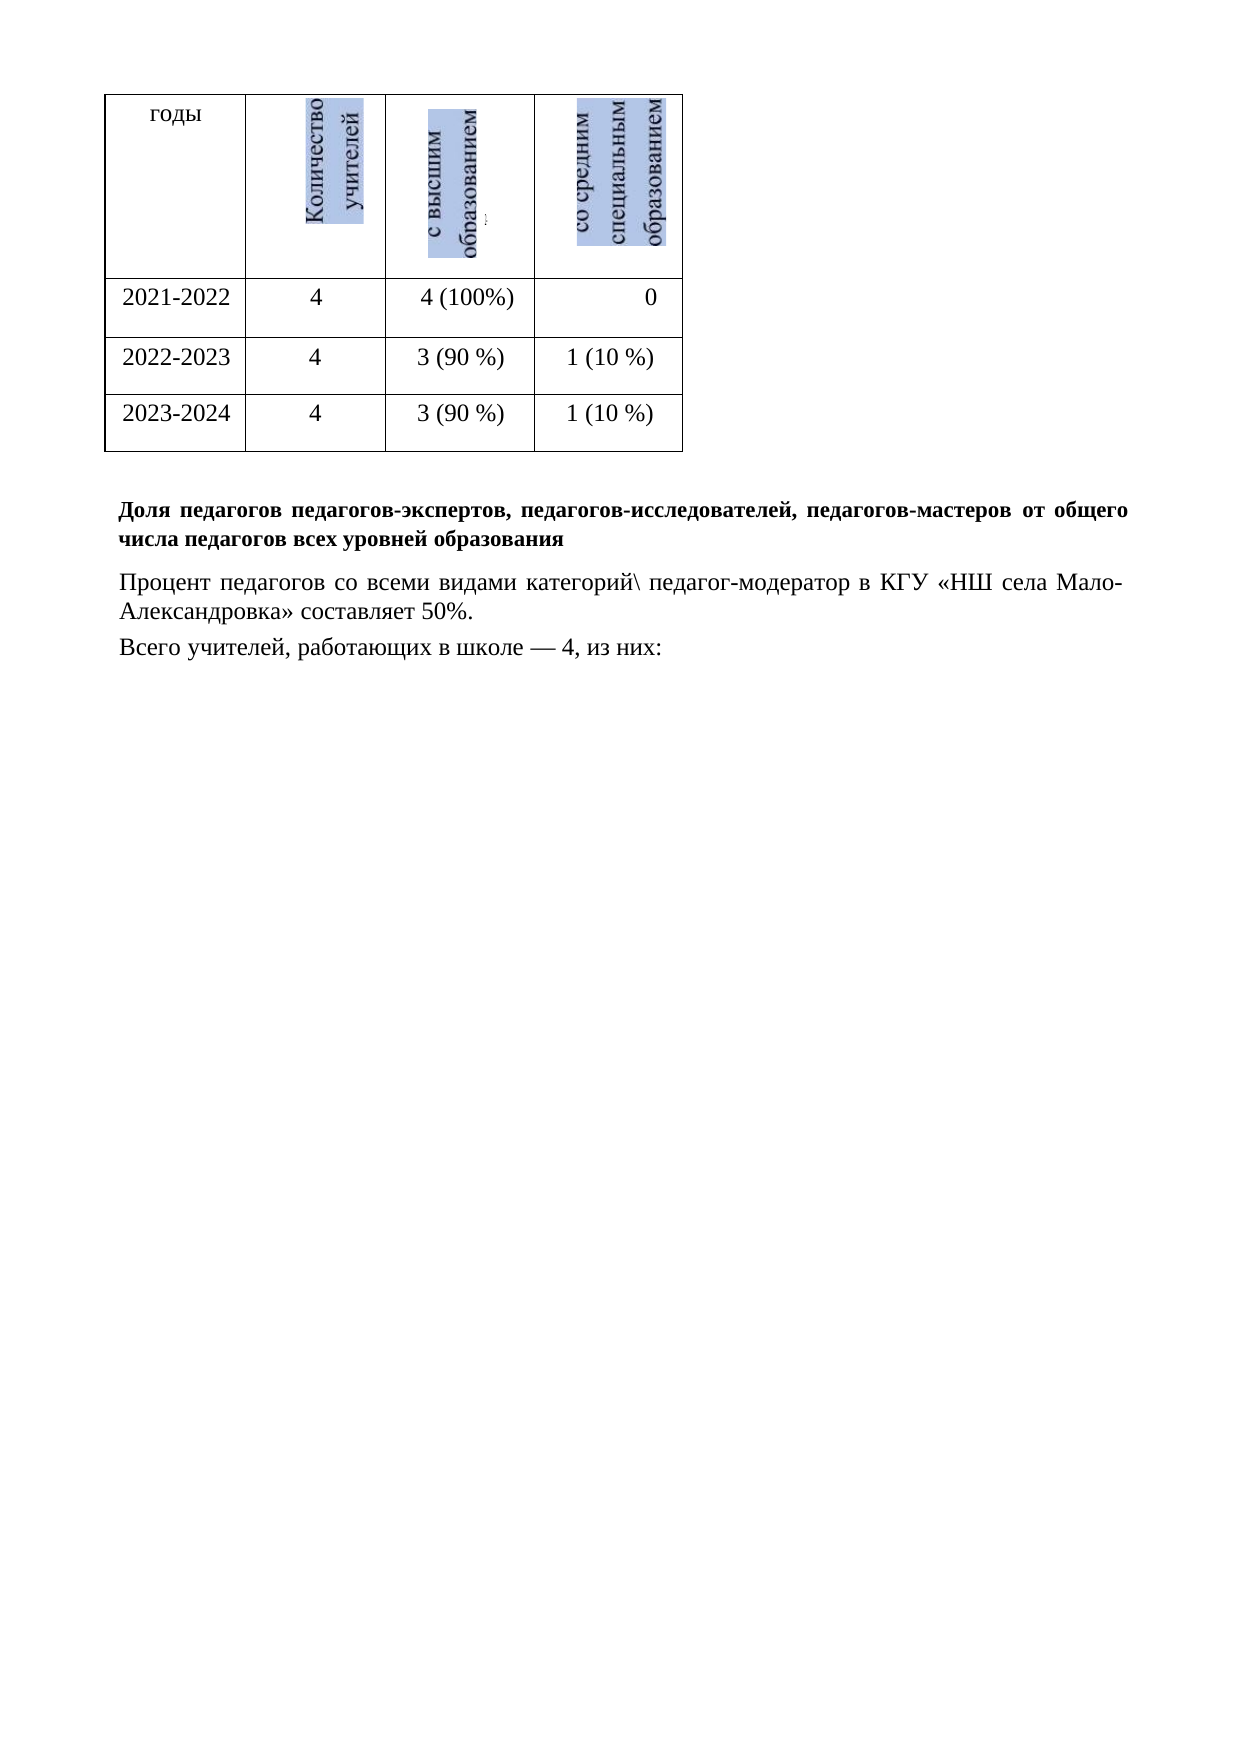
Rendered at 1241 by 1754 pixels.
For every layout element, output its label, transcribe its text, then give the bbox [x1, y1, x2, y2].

text Процент педагогов со всеми видами категорий\ педагог-модератор в КГУ «НШ села Мало-Александровка» составляет 50%. [119, 567, 1124, 625]
table_cell 4 [246, 279, 385, 337]
table_header Учебные годы [106, 95, 245, 278]
picture [305, 98, 364, 224]
table_cell [246, 95, 385, 278]
table_cell 2023-2024 [106, 395, 245, 451]
picture [576, 98, 667, 246]
text Всего учителей, работающих в школе — 4, из них: [119, 632, 1211, 661]
table_cell 3 (90 %) [386, 395, 534, 451]
table_cell 2022-2023 [106, 338, 245, 394]
table_cell 4 [246, 338, 385, 394]
table_cell 4 (100%) [386, 279, 534, 337]
table_cell 0 [535, 279, 682, 337]
text Доля педагогов педагогов-экспертов, педагогов-исследователей, педагогов-мастеров от общего числа педагогов всех уровней образования [118, 497, 1128, 551]
table_cell 2- [386, 95, 534, 278]
table_cell [535, 95, 682, 278]
table_cell 4 [246, 395, 385, 451]
table_cell 2021-2022 [106, 279, 245, 337]
table_cell 1 (10 %) [535, 395, 682, 451]
table_cell 3 (90 %) [386, 338, 534, 394]
table_cell 1 (10 %) [535, 338, 682, 394]
